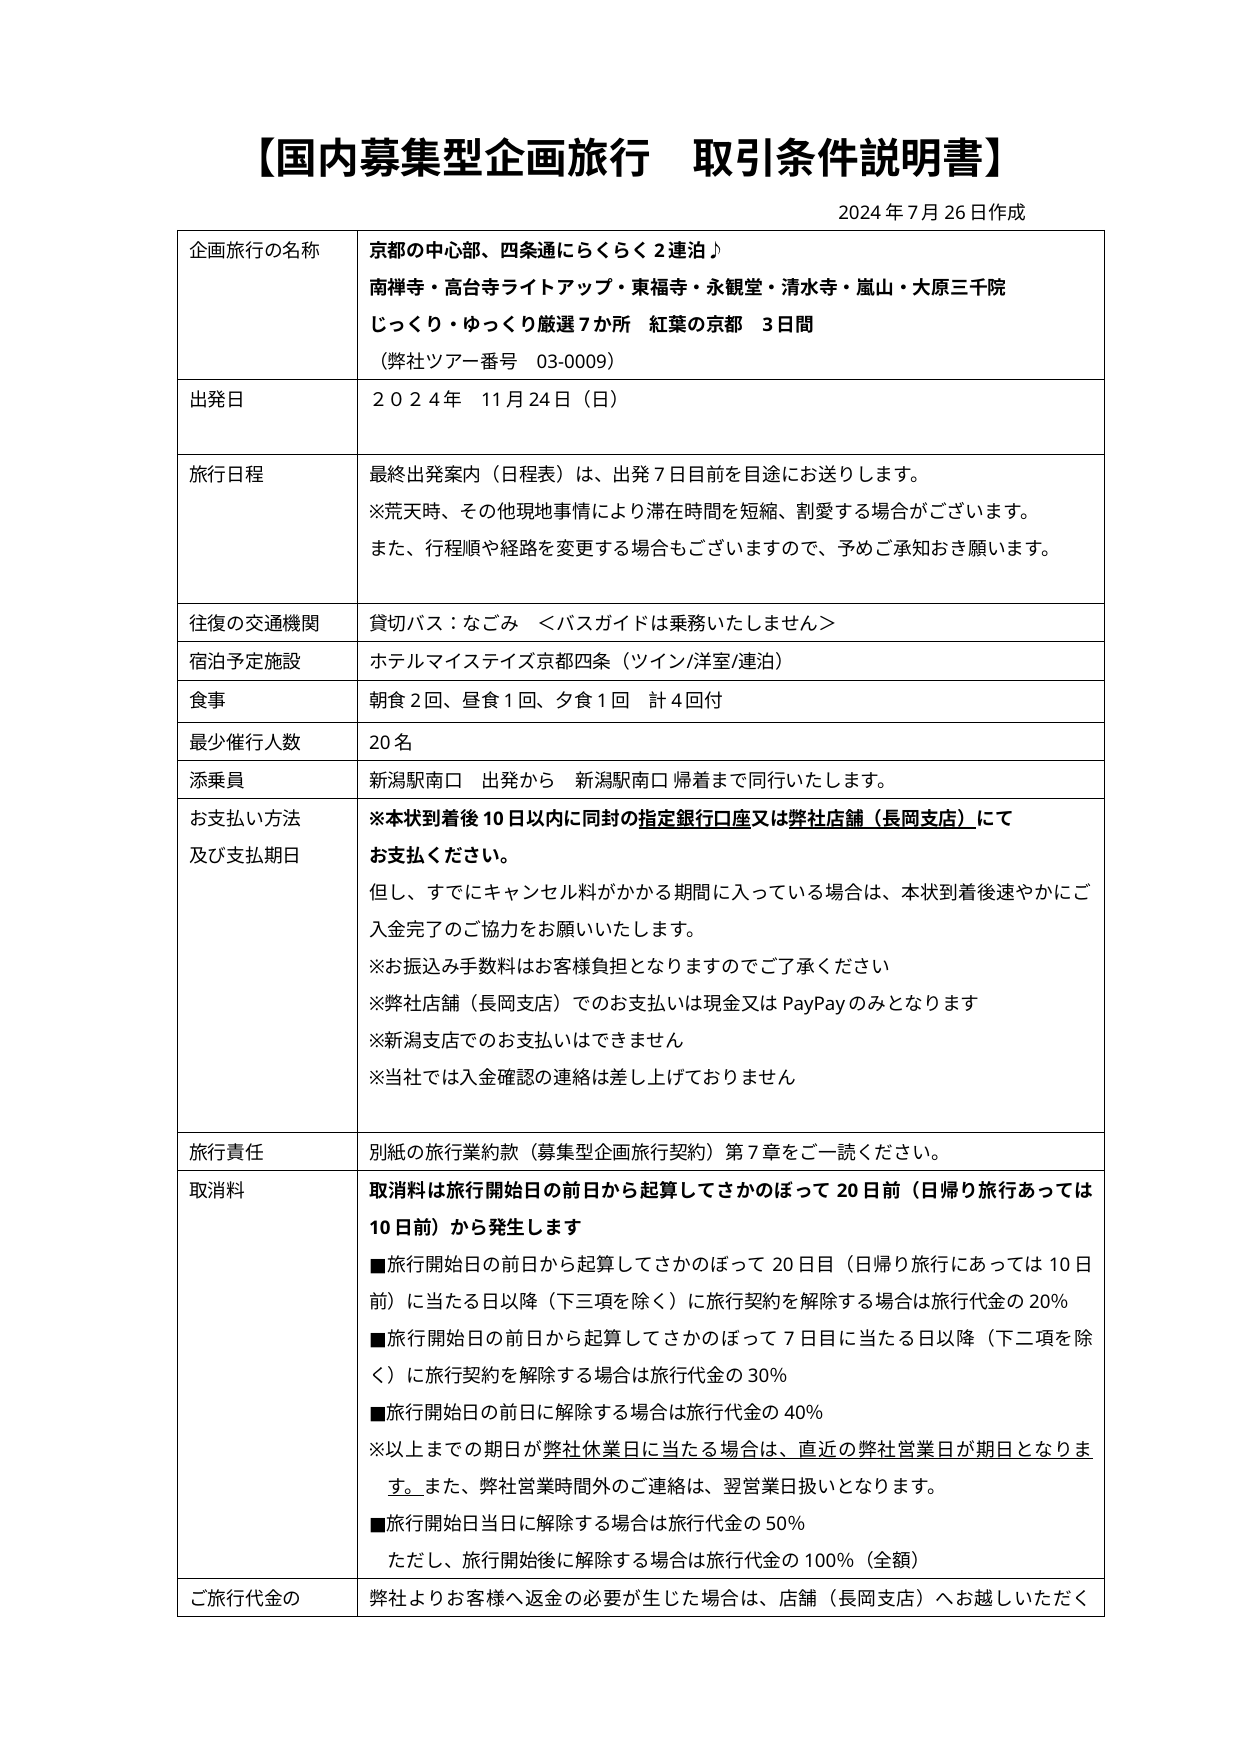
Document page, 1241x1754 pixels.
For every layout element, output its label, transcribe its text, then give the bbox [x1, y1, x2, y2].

table_cell 添乗員 [178, 761, 357, 798]
table_cell 食事 [178, 681, 357, 722]
table_cell 取消料 [178, 1171, 357, 1577]
table_cell お支払い方法 及び支払期日 [178, 799, 357, 1132]
table_header 京都の中心部、四条通にらくらく2連泊♪ 南禅寺・高台寺ライトアップ・東福寺・永観堂・清水寺・嵐山・大原三千院 じっくり・ゆっくり厳選7か所 紅葉の京都 3日間 （弊社ツアー番号 03-0009） [358, 231, 1104, 379]
table_cell 最少催行人数 [178, 723, 357, 760]
table_cell ホテルマイステイズ京都四条（ツイン/洋室/連泊） [358, 642, 1104, 680]
table_cell 出発日 [178, 380, 357, 454]
table_cell 貸切バス：なごみ ＜バスガイドは乗務いたしません＞ [358, 604, 1104, 641]
table_cell ご旅行代金の ご返金について [178, 1579, 357, 1616]
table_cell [358, 1579, 1104, 1616]
table_cell 最終出発案内（日程表）は、出発7日目前を目途にお送りします。 ※荒天時、その他現地事情により滞在時間を短縮、割愛する場合がございます。 また、行程順や経路を変更する場合もございますので、予めご承知おき願います。 [358, 455, 1104, 603]
text 【国内募集型企画旅行 取引条件説明書】 2024年7月26日作成 [177, 119, 1026, 230]
table_cell 取消料は旅行開始日の前日から起算してさかのぼって20日前（日帰り旅行あっては10日前）から発生します ■旅行開始日の前日から起算してさかのぼって20日目（日帰り旅行にあっては10日前）に当たる日以降（下三項を除く）に旅行契約を解除する場合は旅行代金の20％ ■旅行開始日の前日から起算してさかのぼって7日目に当たる日以降（下二項を除く）に旅行契約を解除する場合は旅行代金の30％ ■旅行開始日の前日に解除する場合は旅行代金の40％ ※以上までの期日が弊社休業日に当たる場合は、直近の弊社営業日が期日となります。また、弊社営業時間外のご連絡は、翌営業日扱いとなります。 ■旅行開始日当日に解除する場合は旅行代金の50％ ただし、旅行開始後に解除する場合は旅行代金の100％（全額） [358, 1171, 1104, 1577]
table_cell ※本状到着後10日以内に同封の指定銀行口座又は弊社店舗（長岡支店）にて お支払ください。 但し、すでにキャンセル料がかかる期間に入っている場合は、本状到着後速やかにご入金完了のご協力をお願いいたします。 ※お振込み手数料はお客様負担となりますのでご了承ください ※弊社店舗（長岡支店）でのお支払いは現金又はPayPayのみとなります ※新潟支店でのお支払いはできません ※当社では入金確認の連絡は差し上げておりません [358, 799, 1104, 1132]
table_cell 旅行責任 [178, 1133, 357, 1170]
table_cell 20名 [358, 723, 1104, 760]
table_header 企画旅行の名称 [178, 231, 357, 379]
table_cell 新潟駅南口 出発から 新潟駅南口 帰着まで同行いたします。 [358, 761, 1104, 798]
table_cell 旅行日程 [178, 455, 357, 603]
table_cell 別紙の旅行業約款（募集型企画旅行契約）第7章をご一読ください。 [358, 1133, 1104, 1170]
table_cell 宿泊予定施設 [178, 642, 357, 680]
table_cell 朝食2回、昼食1回、夕食1回 計4回付 [358, 681, 1104, 722]
table_cell ２０２4年 11月24日（日） [358, 380, 1104, 454]
table_cell 往復の交通機関 [178, 604, 357, 641]
